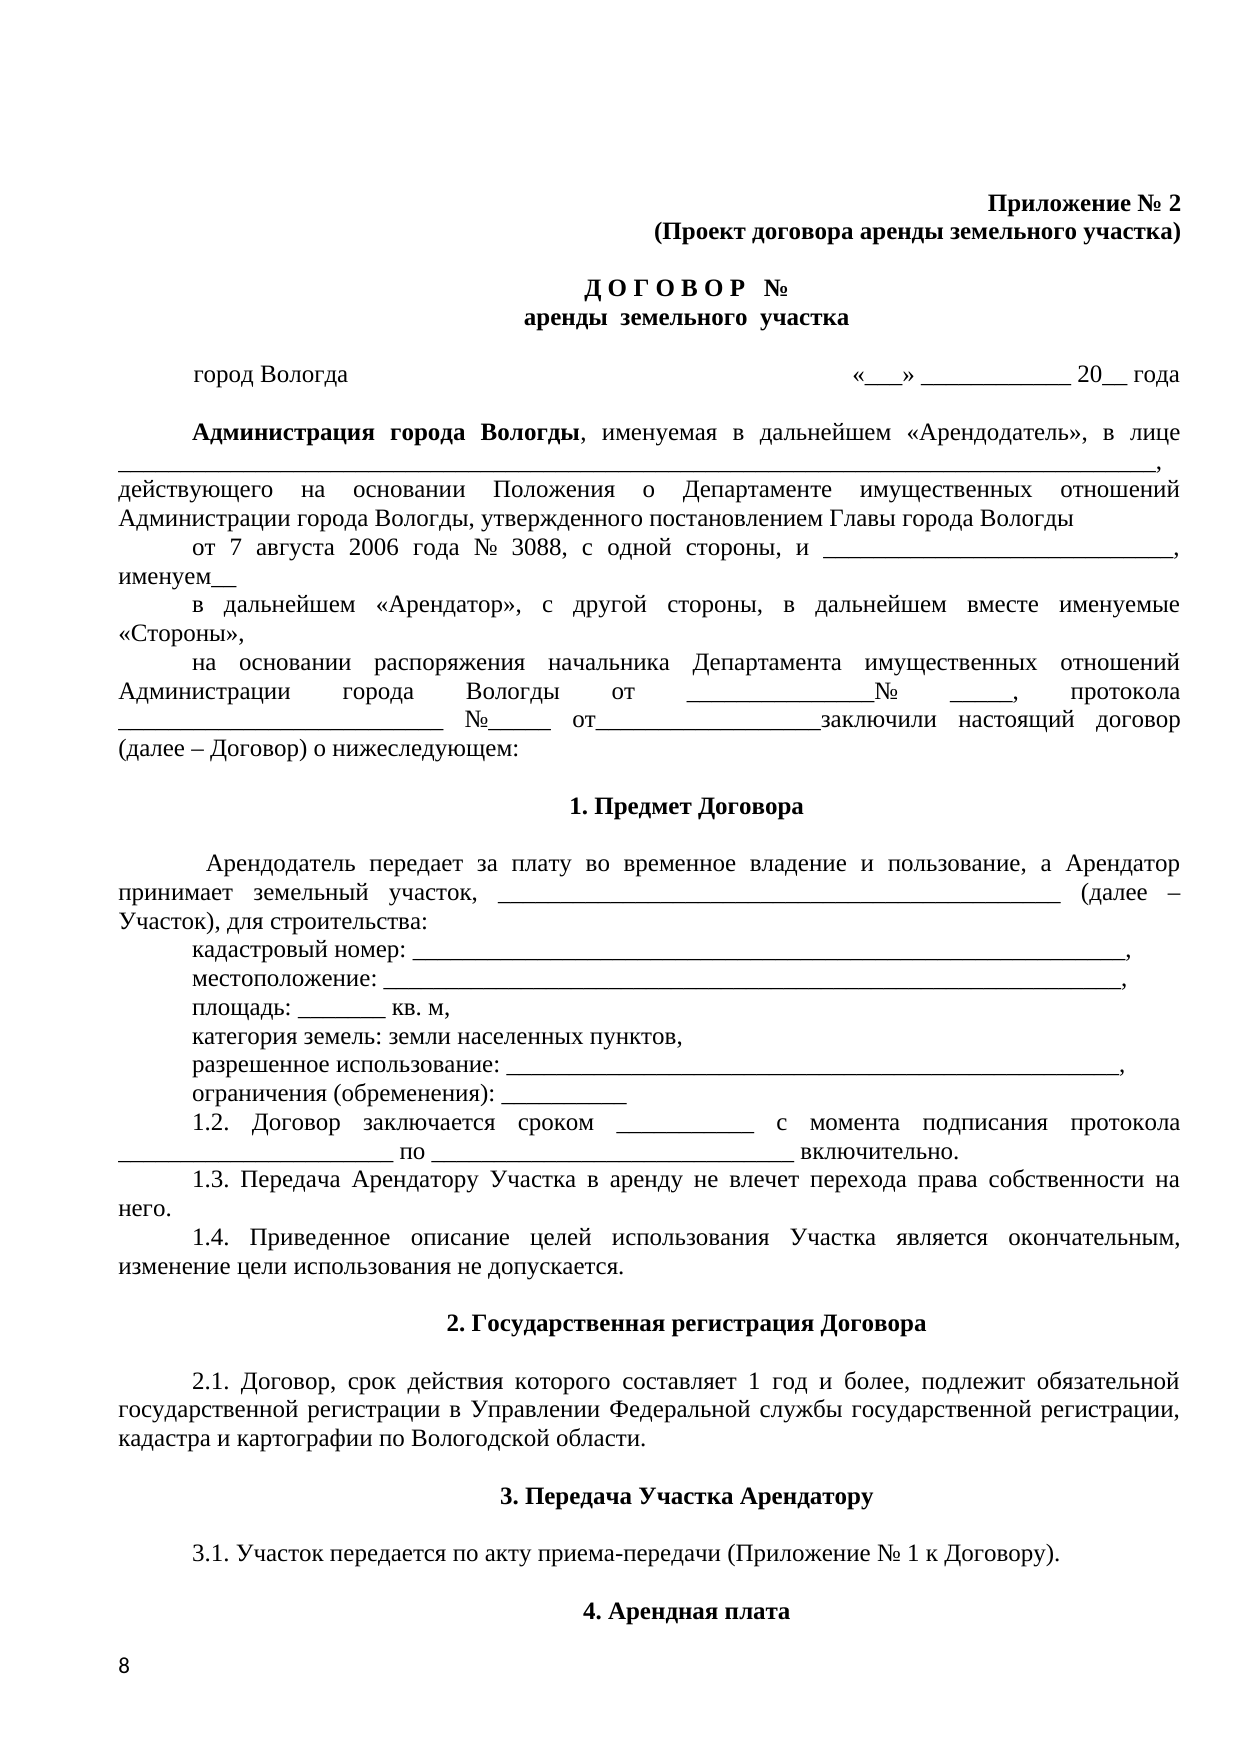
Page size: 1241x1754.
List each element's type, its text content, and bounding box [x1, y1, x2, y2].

text разрешенное использование: _________________________________________________, [118, 1049, 1181, 1078]
text на основании распоряжения начальника Департамента имущественных отношений Администрации города Вологды от _______________№ _____, протокола __________________________ №_____ от__________________заключили настоящий договор (далее – Договор) о нижеследующем: [118, 647, 1181, 762]
text Администрация города Вологды, именуемая в дальнейшем «Арендодатель», в лице ___________________________________________________________________________________, действующего на основании Положения о Департаменте имущественных отношений Администрации города Вологды, утвержденного постановлением Главы города Вологды [118, 417, 1181, 532]
text аренды земельного участка [118, 302, 1181, 331]
text от 7 августа 2006 года № 3088, с одной стороны, и ____________________________, именуем__ [118, 532, 1181, 589]
text город Вологда «___» ____________ 20__ года [118, 359, 1181, 388]
text 2.1. Договор, срок действия которого составляет 1 год и более, подлежит обязательной государственной регистрации в Управлении Федеральной службы государственной регистрации, кадастра и картографии по Вологодской области. [118, 1366, 1181, 1452]
text 1. Предмет Договора [118, 791, 1181, 819]
text 1.3. Передача Арендатору Участка в аренду не влечет перехода права собственности на него. [118, 1164, 1181, 1222]
text ограничения (обременения): __________ [118, 1078, 1181, 1107]
text категория земель: земли населенных пунктов, [118, 1021, 1181, 1049]
text 2. Государственная регистрация Договора [118, 1308, 1181, 1337]
text 3.1. Участок передается по акту приема-передачи (Приложение № 1 к Договору). [118, 1538, 1181, 1567]
text Арендодатель передает за плату во временное владение и пользование, а Арендатор принимает земельный участок, _____________________________________________ (далее – Участок), для строительства: [118, 848, 1181, 934]
text 1.4. Приведенное описание целей использования Участка является окончательным, изменение цели использования не допускается. [118, 1222, 1181, 1279]
text площадь: _______ кв. м, [118, 992, 1181, 1021]
text 4. Арендная плата [118, 1596, 1181, 1624]
text (Проект договора аренды земельного участка) [118, 216, 1181, 245]
text Приложение № 2 [118, 188, 1181, 216]
text в дальнейшем «Арендатор», с другой стороны, в дальнейшем вместе именуемые «Стороны», [118, 589, 1181, 647]
text 3. Передача Участка Арендатору [118, 1481, 1181, 1509]
text 1.2. Договор заключается сроком ___________ с момента подписания протокола ______________________ по _____________________________ включительно. [118, 1107, 1181, 1164]
text Д О Г О В О Р № [118, 273, 1181, 302]
text местоположение: ___________________________________________________________, [118, 963, 1181, 992]
text кадастровый номер: _________________________________________________________, [118, 934, 1181, 963]
